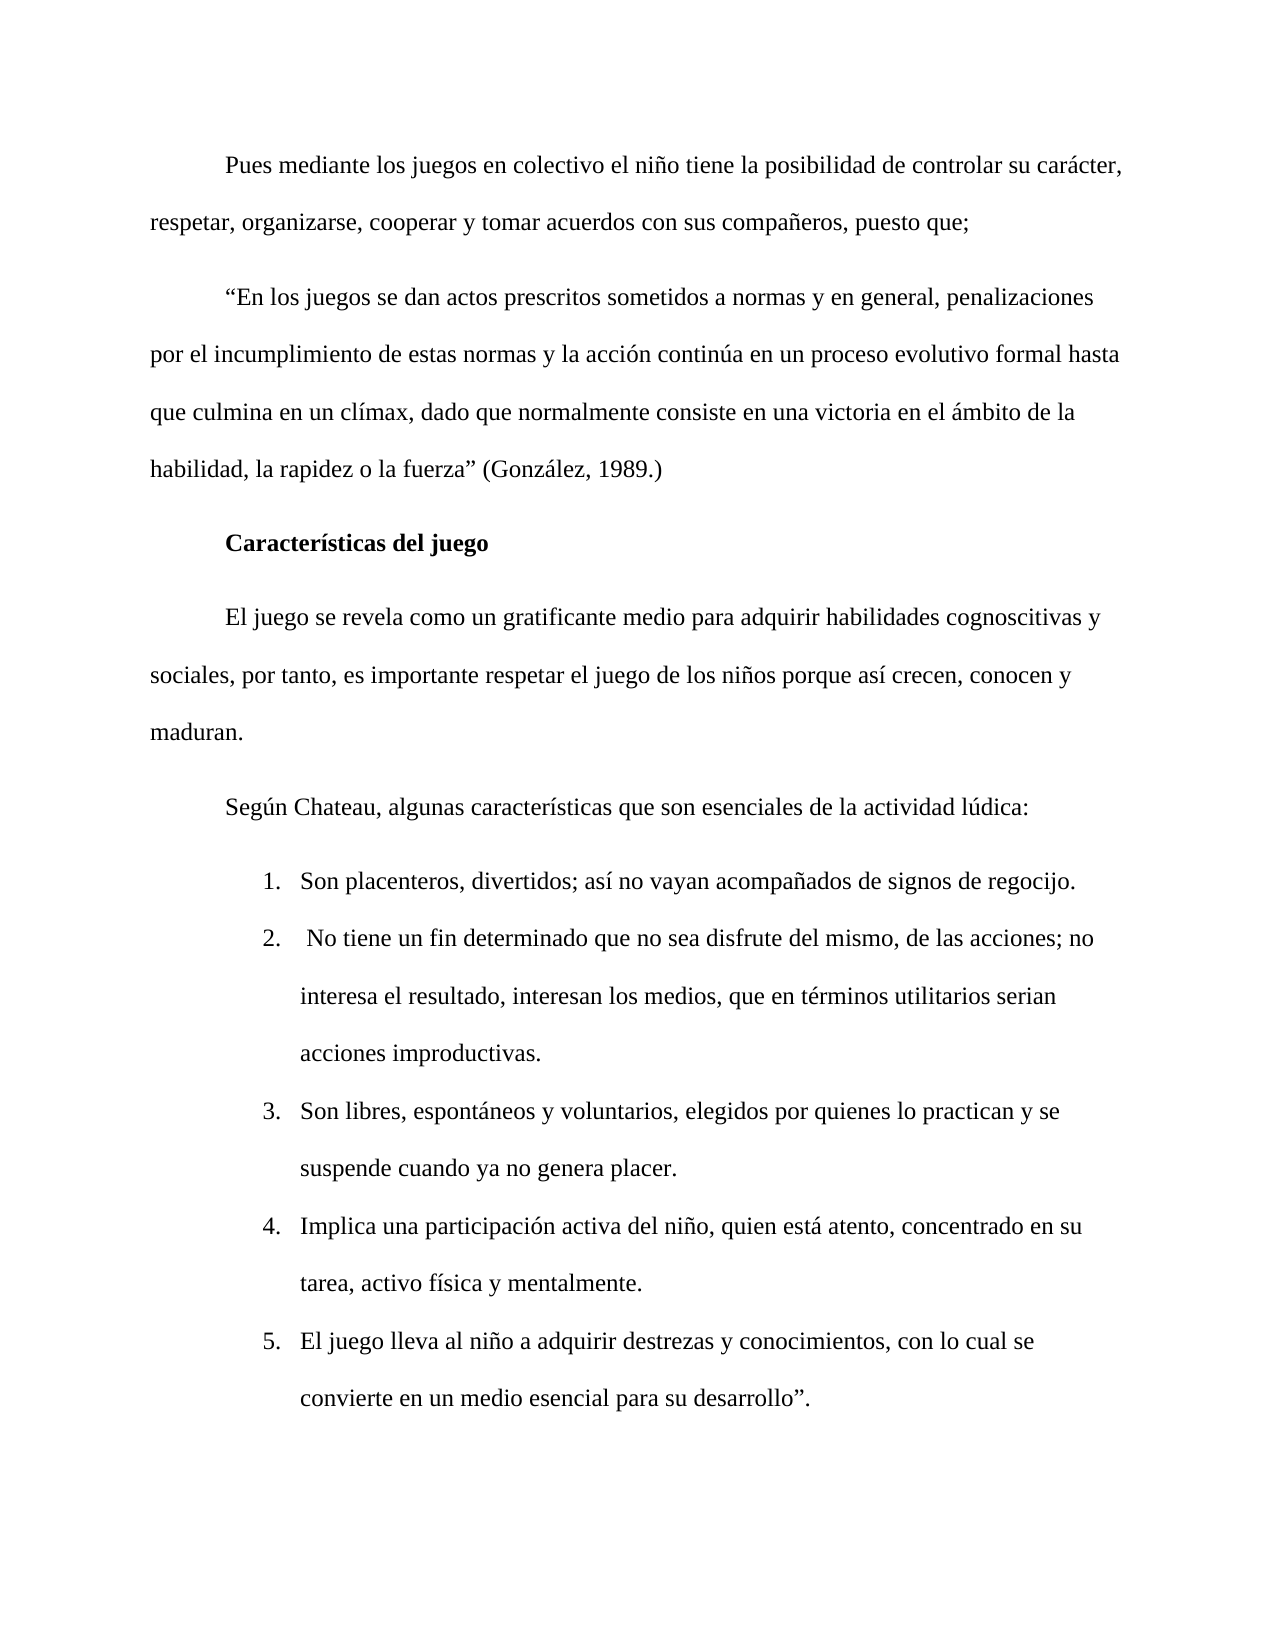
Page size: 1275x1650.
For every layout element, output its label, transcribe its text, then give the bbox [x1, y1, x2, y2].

list Son libres, espontáneos y voluntarios, elegidos por quienes lo practican y se suspende cuando ya no genera placer. [262, 1096, 1125, 1182]
list No tiene un fin determinado que no sea disfrute del mismo, de las acciones; no interesa el resultado, interesan los medios, que en términos utilitarios serian acciones improductivas. [262, 923, 1125, 1067]
list El juego lleva al niño a adquirir destrezas y conocimientos, con lo cual se convierte en un medio esencial para su desarrollo”. [262, 1326, 1125, 1412]
text El juego se revela como un gratificante medio para adquirir habilidades cognoscitivas y sociales, por tanto, es importante respetar el juego de los niños porque así crecen, conocen y maduran. [150, 602, 1125, 746]
text Características del juego [150, 528, 1125, 557]
text Según Chateau, algunas características que son esenciales de la actividad lúdica: [150, 792, 1125, 820]
text “En los juegos se dan actos prescritos sometidos a normas y en general, penalizaciones por el incumplimiento de estas normas y la acción continúa en un proceso evolutivo formal hasta que culmina en un clímax, dado que normalmente consiste en una victoria en el ámbito de la habilidad, la rapidez o la fuerza” (González, 1989.) [150, 282, 1125, 483]
list Son placenteros, divertidos; así no vayan acompañados de signos de regocijo. [262, 866, 1125, 894]
list Implica una participación activa del niño, quien está atento, concentrado en su tarea, activo física y mentalmente. [262, 1211, 1125, 1297]
text Pues mediante los juegos en colectivo el niño tiene la posibilidad de controlar su carácter, respetar, organizarse, cooperar y tomar acuerdos con sus compañeros, puesto que; [150, 150, 1125, 236]
